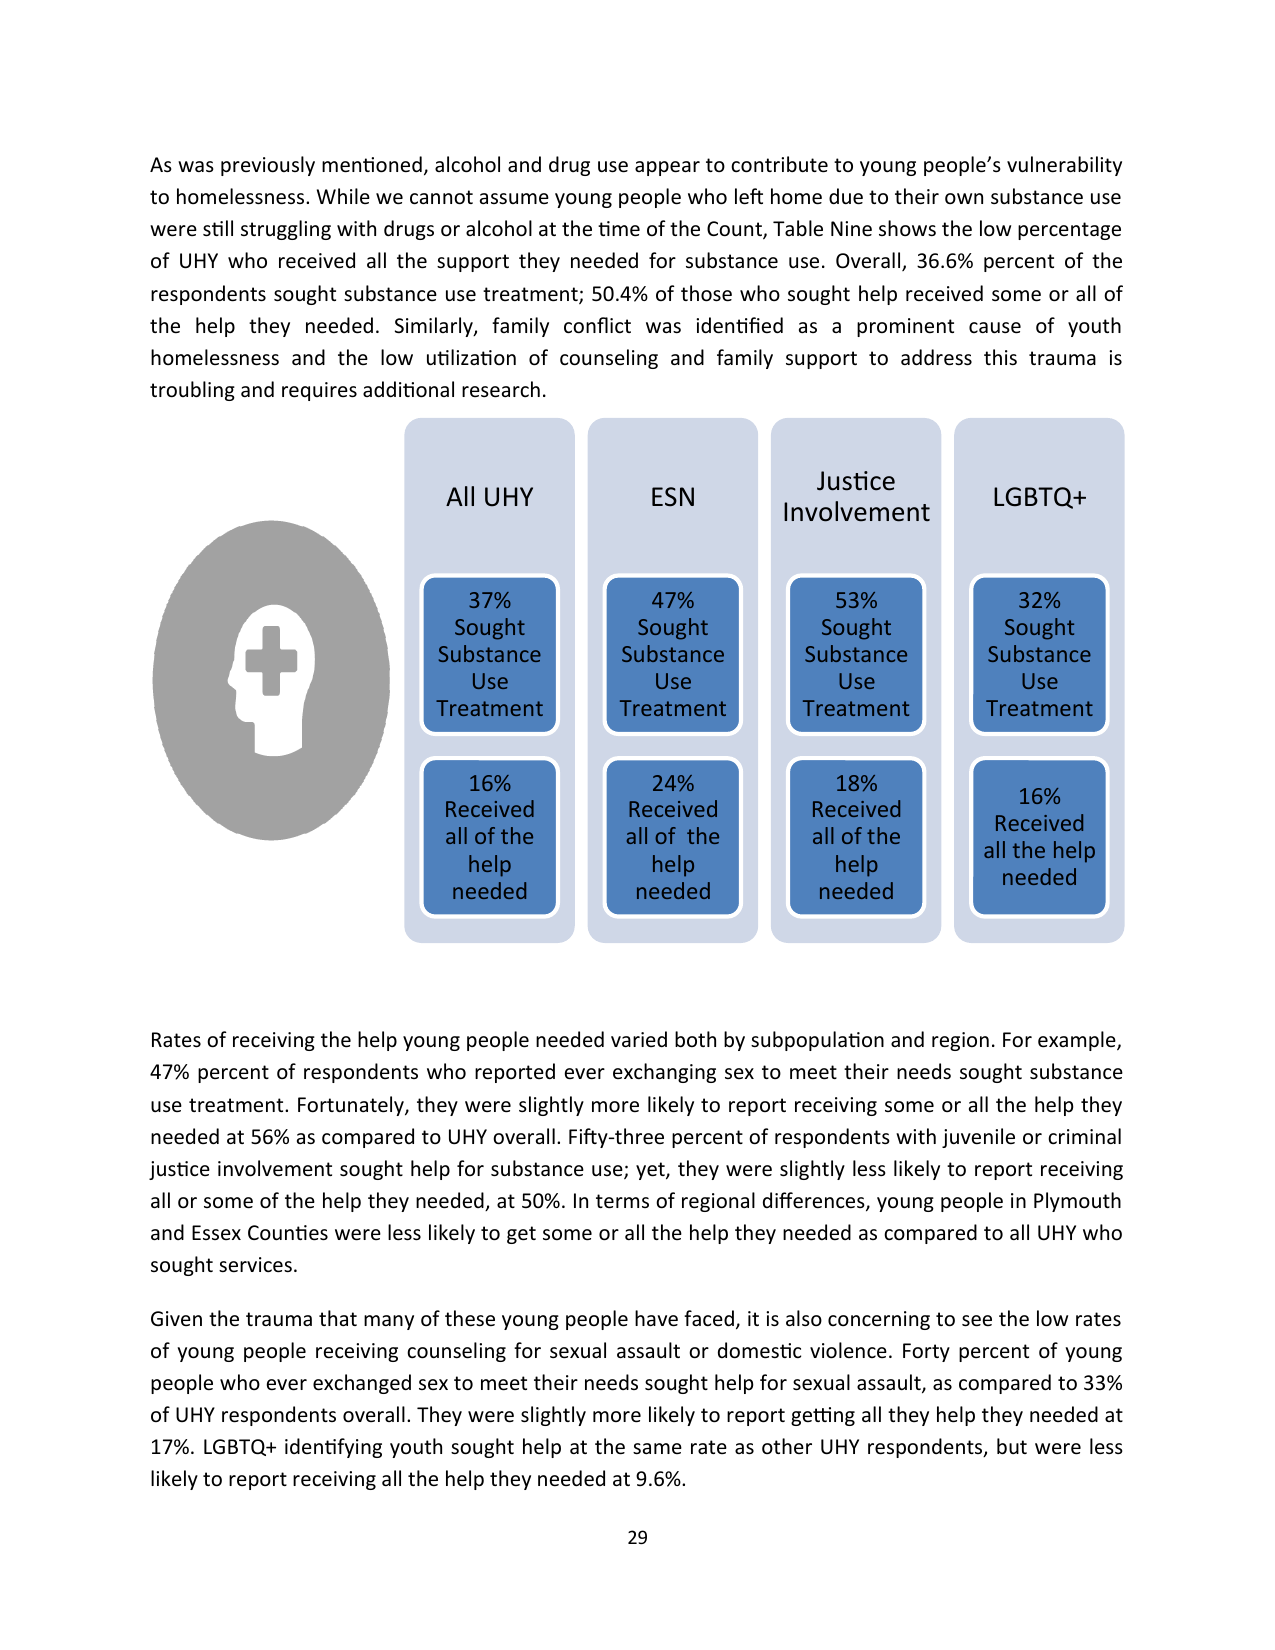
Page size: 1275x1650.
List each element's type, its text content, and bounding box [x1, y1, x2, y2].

text Rates of receiving the help young people needed varied both by subpopulation and region. For example, 47% percent of respondents who reported ever exchanging sex to meet their needs sought substance use treatment. Fortunately, they were slightly more likely to report receiving some or all the help they needed at 56% as compared to UHY overall. Fifty-three percent of respondents with juvenile or criminal justice involvement sought help for substance use; yet, they were slightly less likely to report receiving all or some of the help they needed, at 50%. In terms of regional differences, young people in Plymouth and Essex Counties were less likely to get some or all the help they needed as compared to all UHY who sought services. [150, 1025, 1125, 1279]
picture [150, 517, 392, 843]
text As was previously mentioned, alcohol and drug use appear to contribute to young people’s vulnerability to homelessness. While we cannot assume young people who left home due to their own substance use were still struggling with drugs or alcohol at the time of the Count, Table Nine shows the low percentage of UHY who received all the support they needed for substance use. Overall, 36.6% percent of the respondents sought substance use treatment; 50.4% of those who sought help received some or all of the help they needed. Similarly, family conflict was identified as a prominent cause of youth homelessness and the low utilization of counseling and family support to address this trauma is troubling and requires additional research. [150, 150, 1125, 403]
text Given the trauma that many of these young people have faced, it is also concerning to see the low rates of young people receiving counseling for sexual assault or domestic violence. Forty percent of young people who ever exchanged sex to meet their needs sought help for sexual assault, as compared to 33% of UHY respondents overall. They were slightly more likely to report getting all they help they needed at 17%. LGBTQ+ identifying youth sought help at the same rate as other UHY respondents, but were less likely to report receiving all the help they needed at 9.6%. [150, 1304, 1125, 1493]
